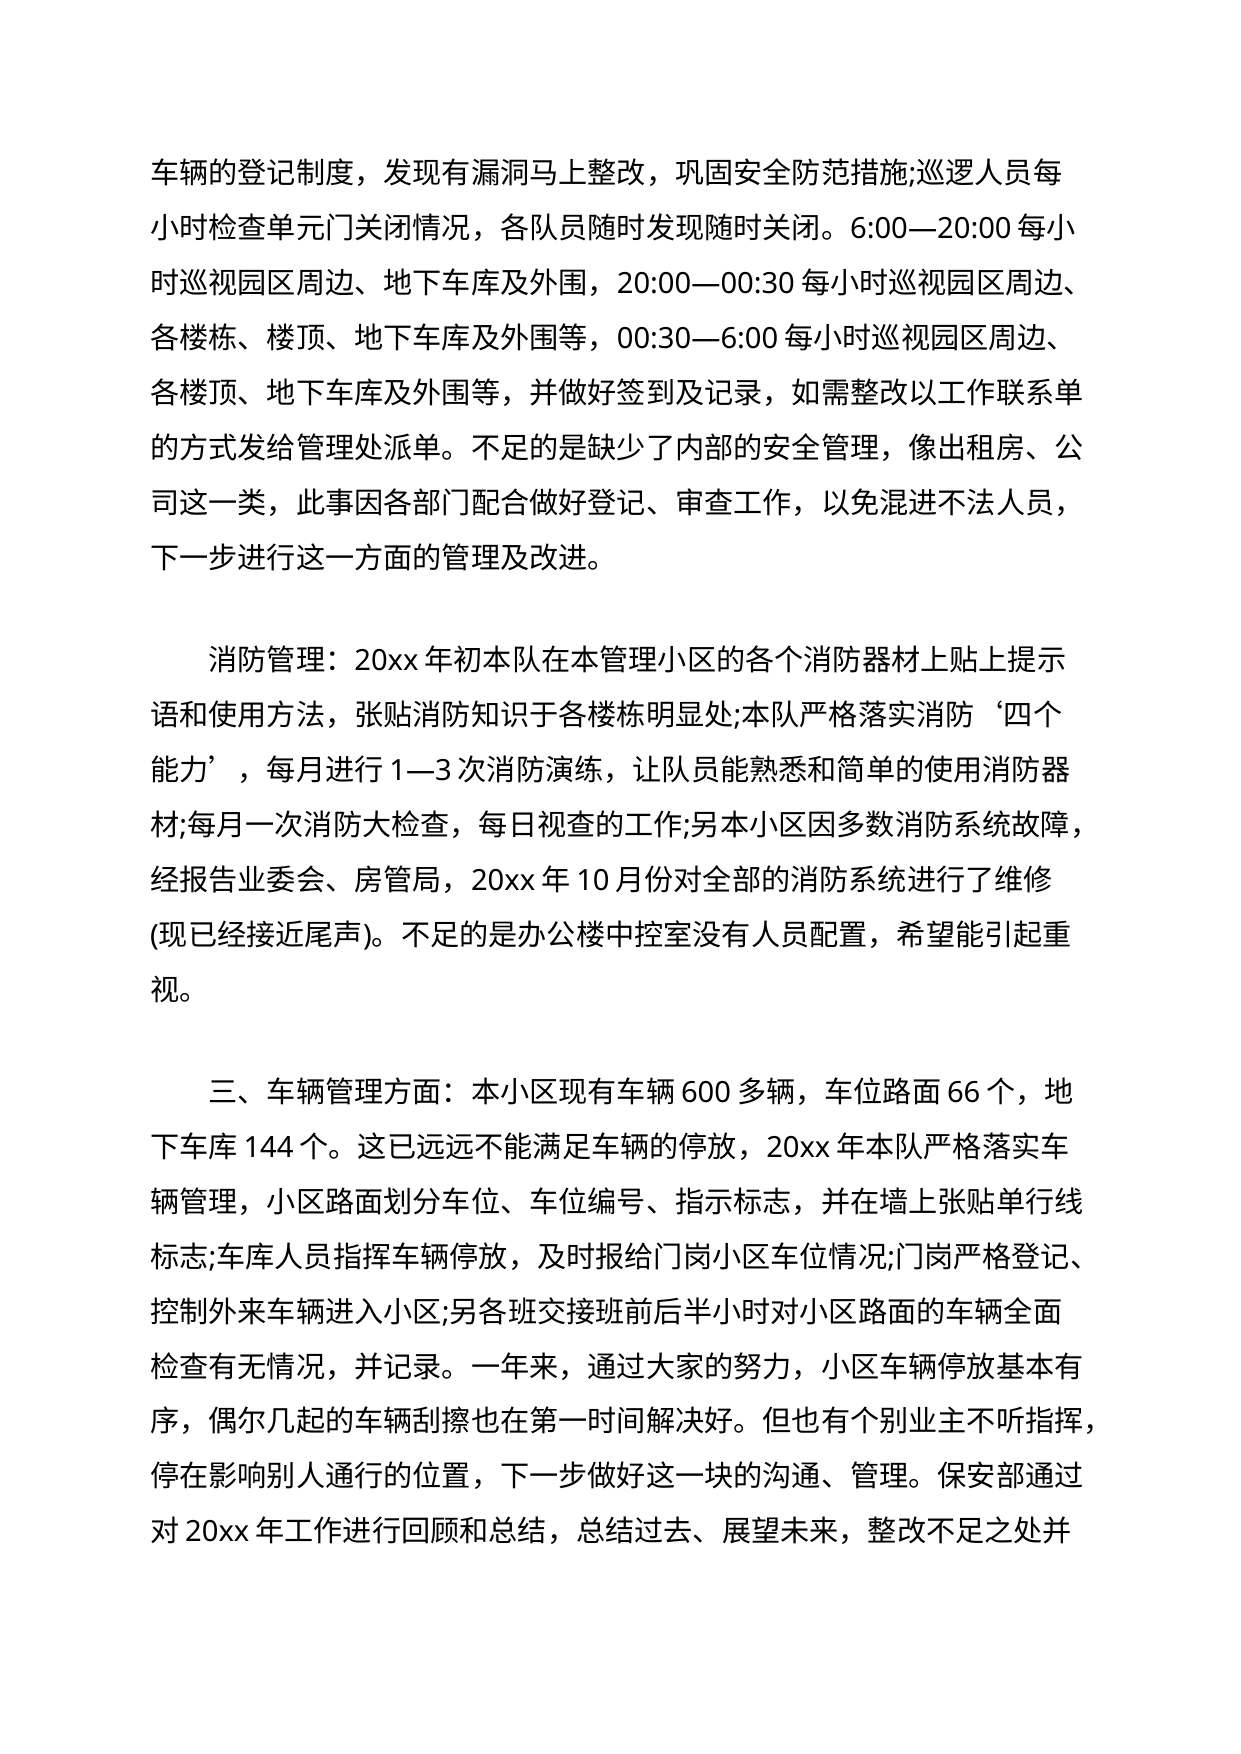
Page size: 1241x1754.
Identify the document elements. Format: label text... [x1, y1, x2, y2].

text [150, 1068, 1090, 1550]
text 消防管理：20xx年初本队在本管理小区的各个消防器材上贴上提示语和使用方法，张贴消防知识于各楼栋明显处;本队严格落实消防‘四个能力’，每月进行1—3次消防演练，让队员能熟悉和简单的使用消防器材;每月一次消防大检查，每日视查的工作;另本小区因多数消防系统故障，经报告业委会、房管局，20xx年10月份对全部的消防系统进行了维修(现已经接近尾声)。不足的是办公楼中控室没有人员配置，希望能引起重视。 [150, 636, 1090, 1009]
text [150, 150, 1090, 577]
